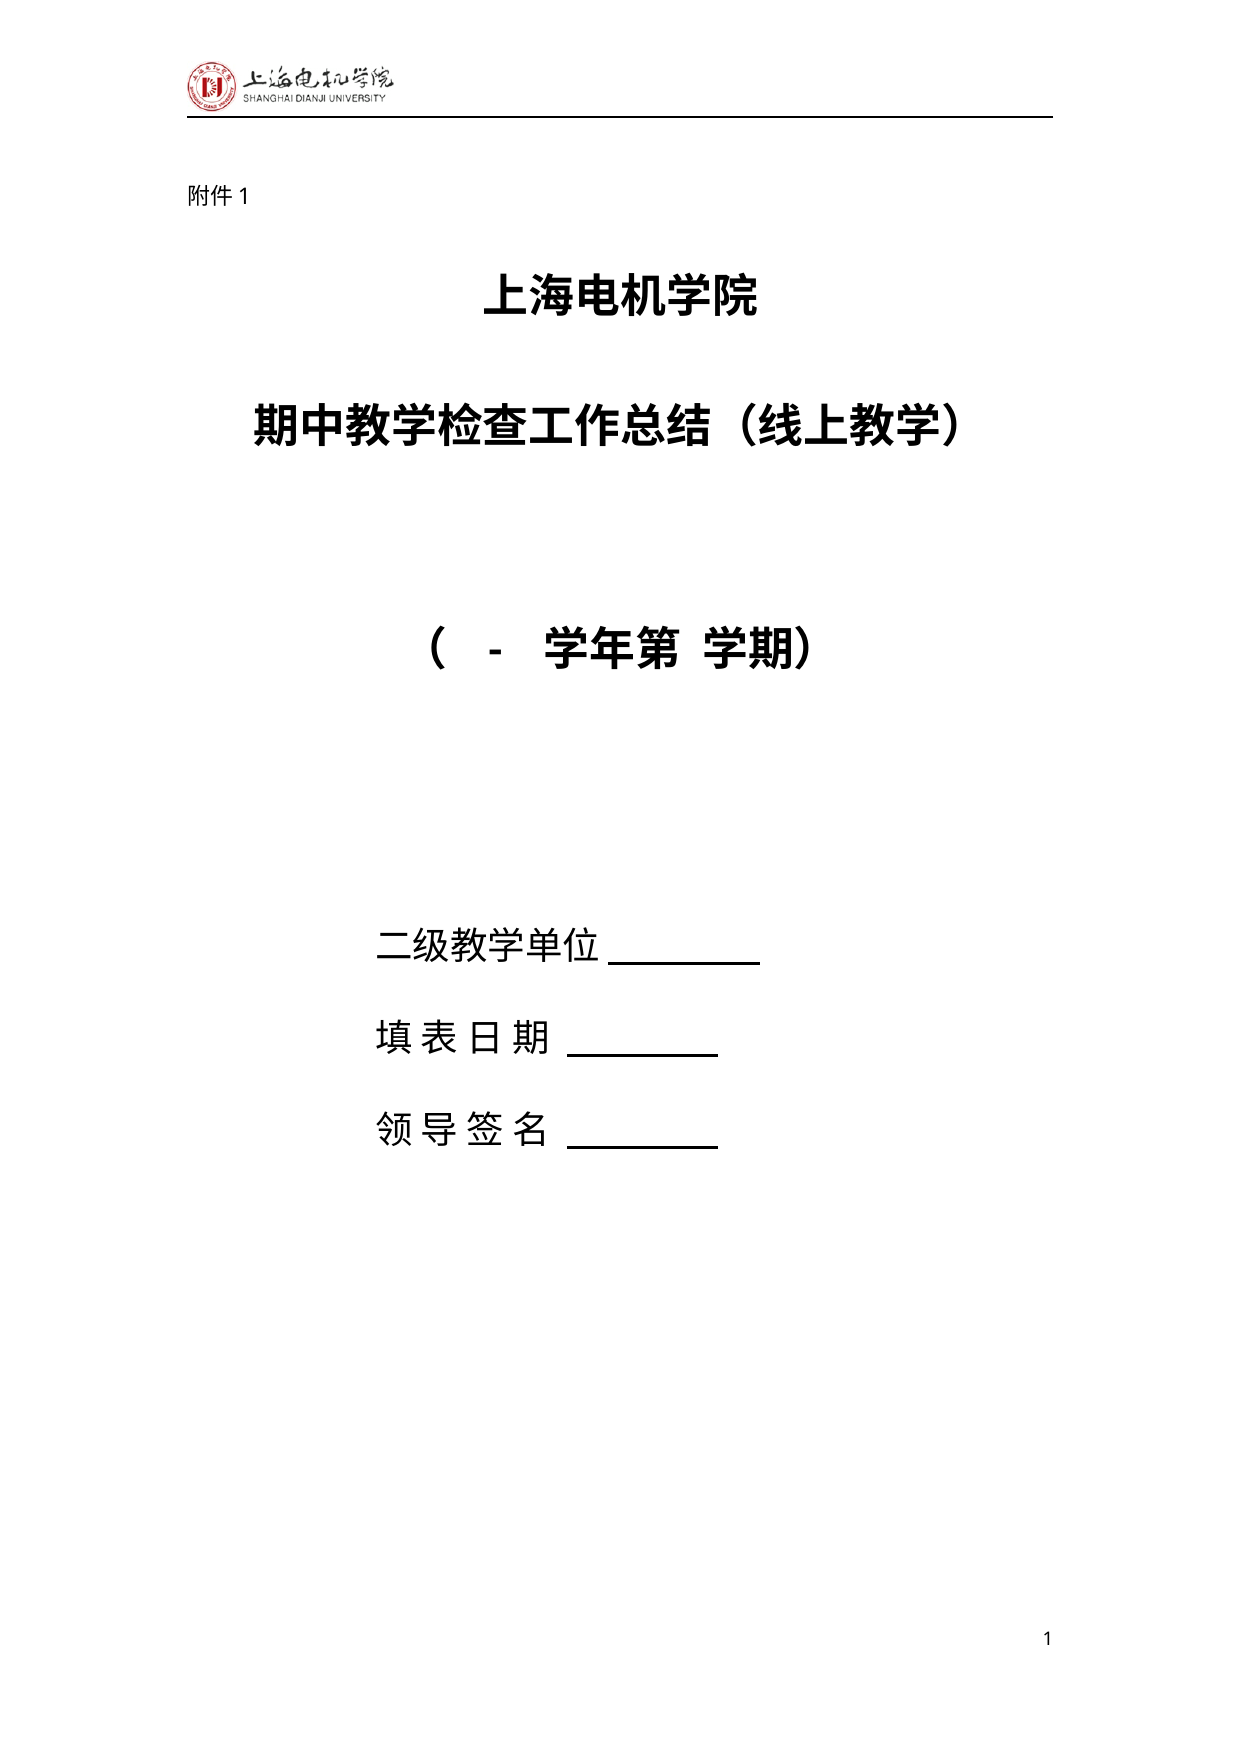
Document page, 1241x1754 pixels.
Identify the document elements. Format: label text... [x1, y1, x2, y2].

text 填 表 日 期 [187, 1002, 1053, 1067]
text （ - 学年第 学期） [187, 596, 1053, 694]
text 期中教学检查工作总结（线上教学） [187, 374, 1053, 472]
text 二级教学单位 [187, 910, 1053, 975]
picture [186, 61, 402, 112]
text 领 导 签 名 [187, 1094, 1053, 1159]
text 上海电机学院 [187, 244, 1053, 341]
text 附件1 [187, 162, 1053, 227]
